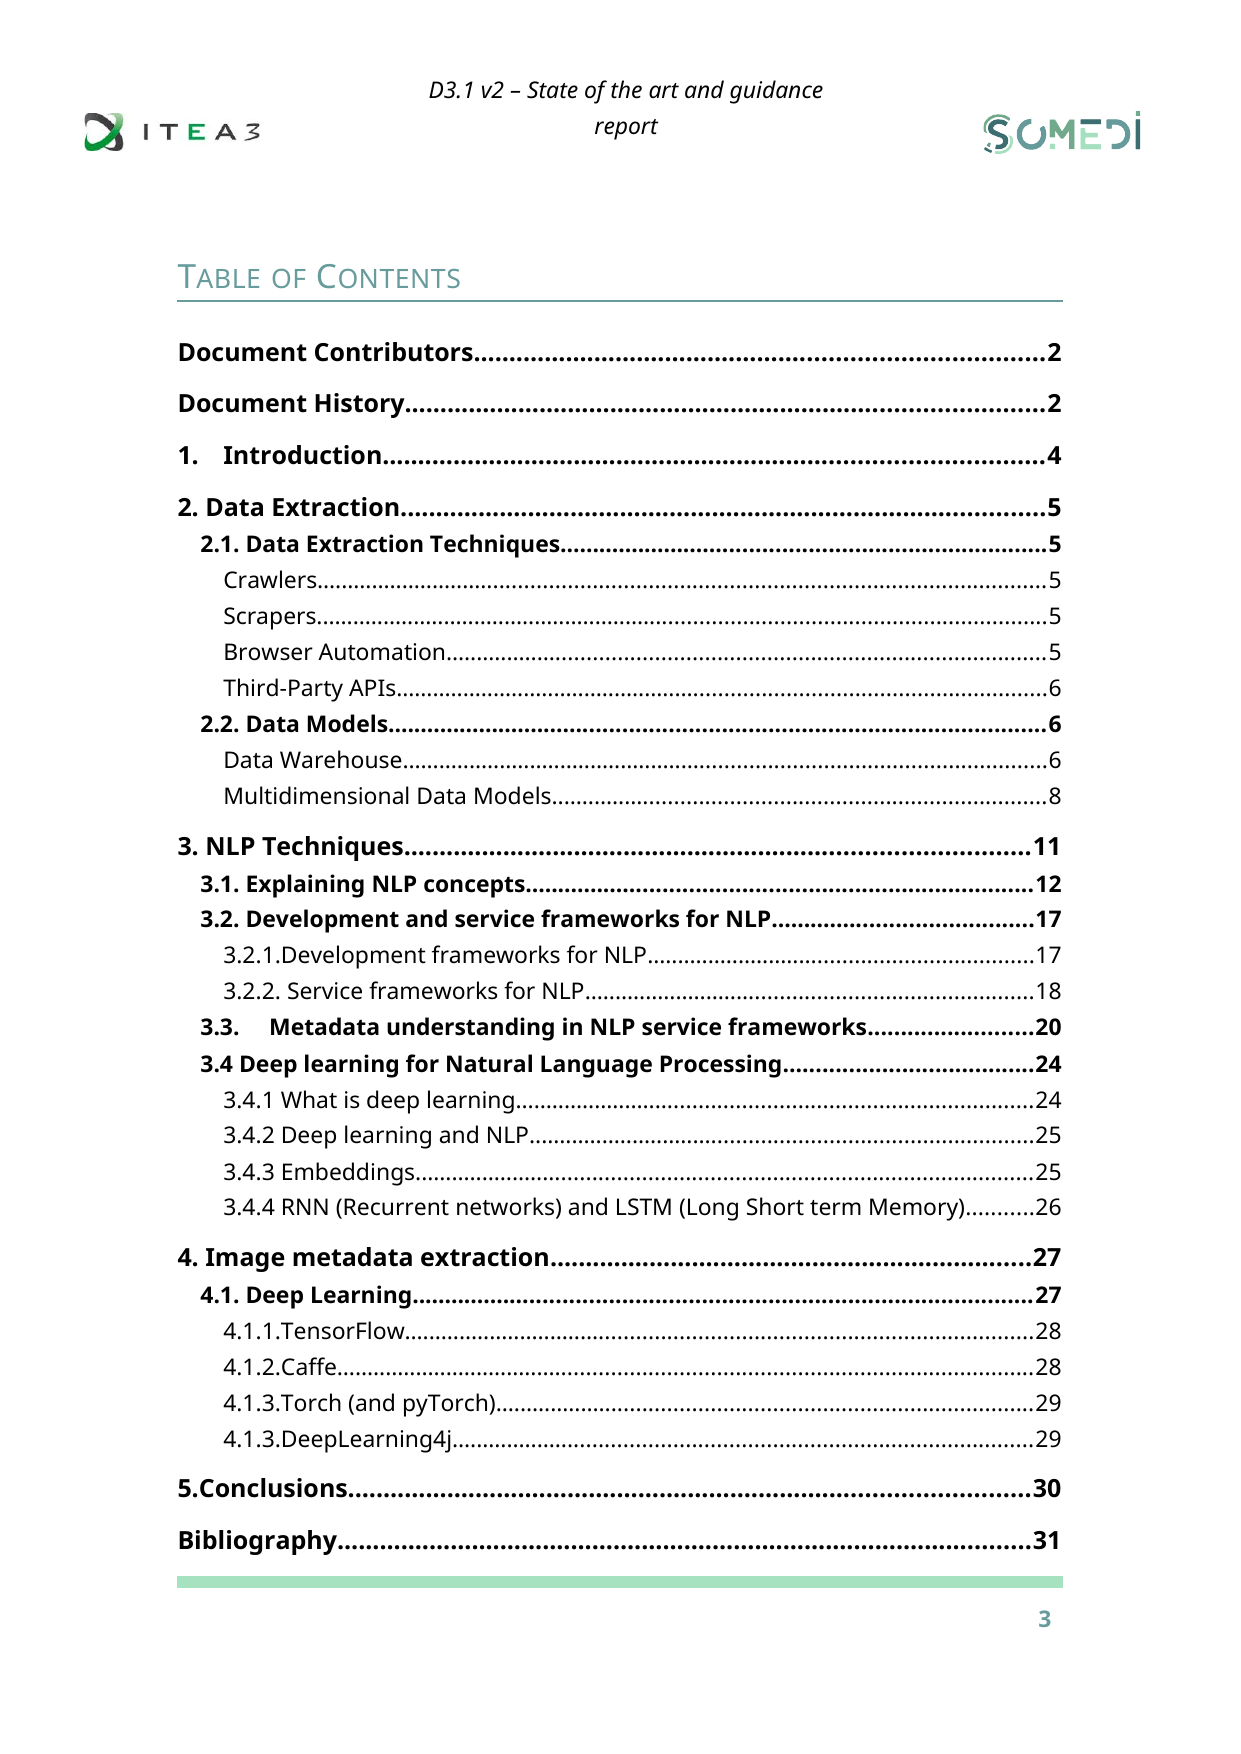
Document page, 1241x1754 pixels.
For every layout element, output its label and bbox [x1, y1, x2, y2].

picture [84, 113, 260, 151]
picture [983, 111, 1141, 154]
